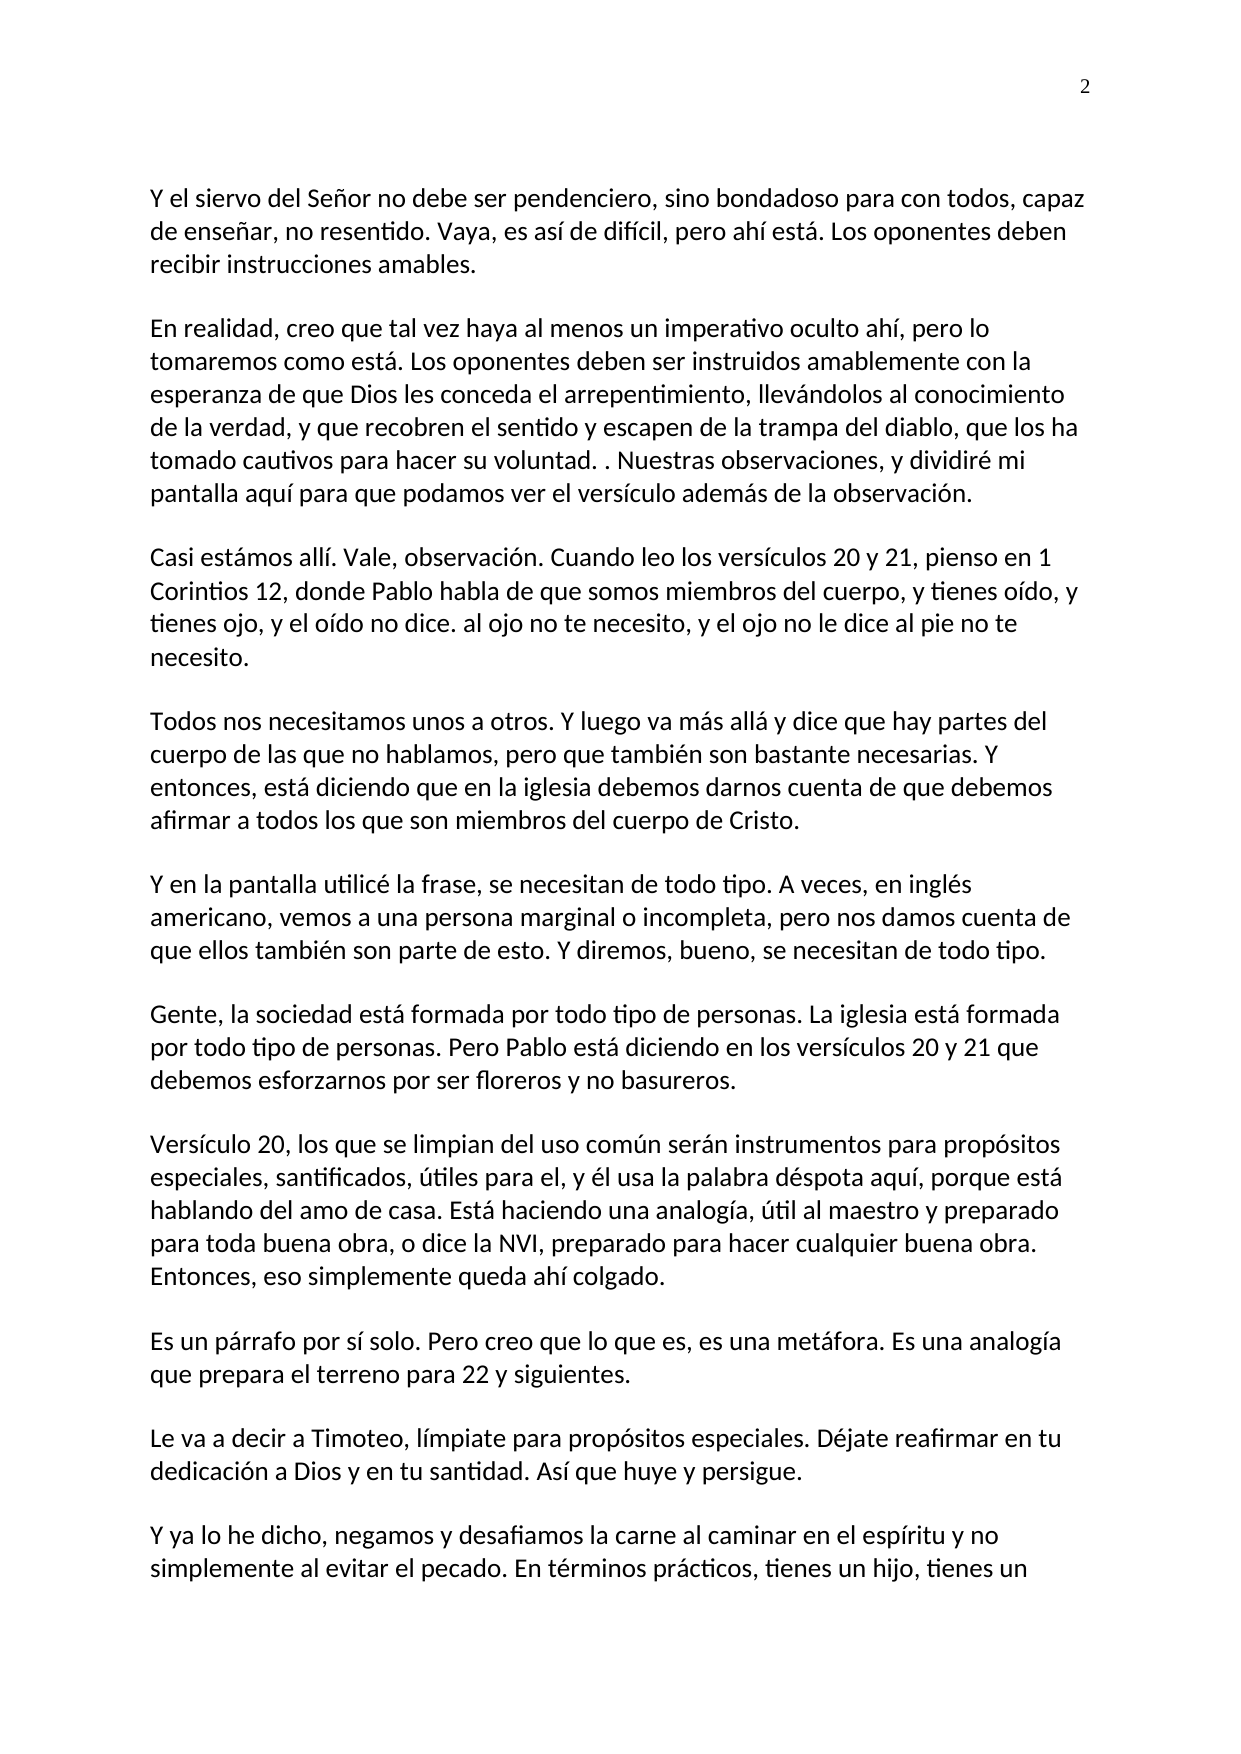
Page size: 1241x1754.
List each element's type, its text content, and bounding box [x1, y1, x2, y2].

text Y el siervo del Señor no debe ser pendenciero, sino bondadoso para con todos, capaz de enseñar, no resentido. Vaya, es así de difícil, pero ahí está. Los oponentes deben recibir instrucciones amables. [150, 181, 1090, 280]
text Y en la pantalla utilicé la frase, se necesitan de todo tipo. A veces, en inglés americano, vemos a una persona marginal o incompleta, pero nos damos cuenta de que ellos también son parte de esto. Y diremos, bueno, se necesitan de todo tipo. [150, 867, 1090, 966]
text Es un párrafo por sí solo. Pero creo que lo que es, es una metáfora. Es una analogía que prepara el terreno para 22 y siguientes. [150, 1324, 1090, 1390]
text Versículo 20, los que se limpian del uso común serán instrumentos para propósitos especiales, santificados, útiles para el, y él usa la palabra déspota aquí, porque está hablando del amo de casa. Está haciendo una analogía, útil al maestro y preparado para toda buena obra, o dice la NVI, preparado para hacer cualquier buena obra. Entonces, eso simplemente queda ahí colgado. [150, 1127, 1090, 1293]
text Casi estámos allí. Vale, observación. Cuando leo los versículos 20 y 21, pienso en 1 Corintios 12, donde Pablo habla de que somos miembros del cuerpo, y tienes oído, y tienes ojo, y el oído no dice. al ojo no te necesito, y el ojo no le dice al pie no te necesito. [150, 541, 1090, 673]
text Le va a decir a Timoteo, límpiate para propósitos especiales. Déjate reafirmar en tu dedicación a Dios y en tu santidad. Así que huye y persigue. [150, 1421, 1090, 1487]
text Gente, la sociedad está formada por todo tipo de personas. La iglesia está formada por todo tipo de personas. Pero Pablo está diciendo en los versículos 20 y 21 que debemos esforzarnos por ser floreros y no basureros. [150, 997, 1090, 1096]
text En realidad, creo que tal vez haya al menos un imperativo oculto ahí, pero lo tomaremos como está. Los oponentes deben ser instruidos amablemente con la esperanza de que Dios les conceda el arrepentimiento, llevándolos al conocimiento de la verdad, y que recobren el sentido y escapen de la trampa del diablo, que los ha tomado cautivos para hacer su voluntad. . Nuestras observaciones, y dividiré mi pantalla aquí para que podamos ver el versículo además de la observación. [150, 311, 1090, 509]
text Todos nos necesitamos unos a otros. Y luego va más allá y dice que hay partes del cuerpo de las que no hablamos, pero que también son bastante necesarias. Y entonces, está diciendo que en la iglesia debemos darnos cuenta de que debemos afirmar a todos los que son miembros del cuerpo de Cristo. [150, 704, 1090, 836]
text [150, 1518, 1090, 1584]
